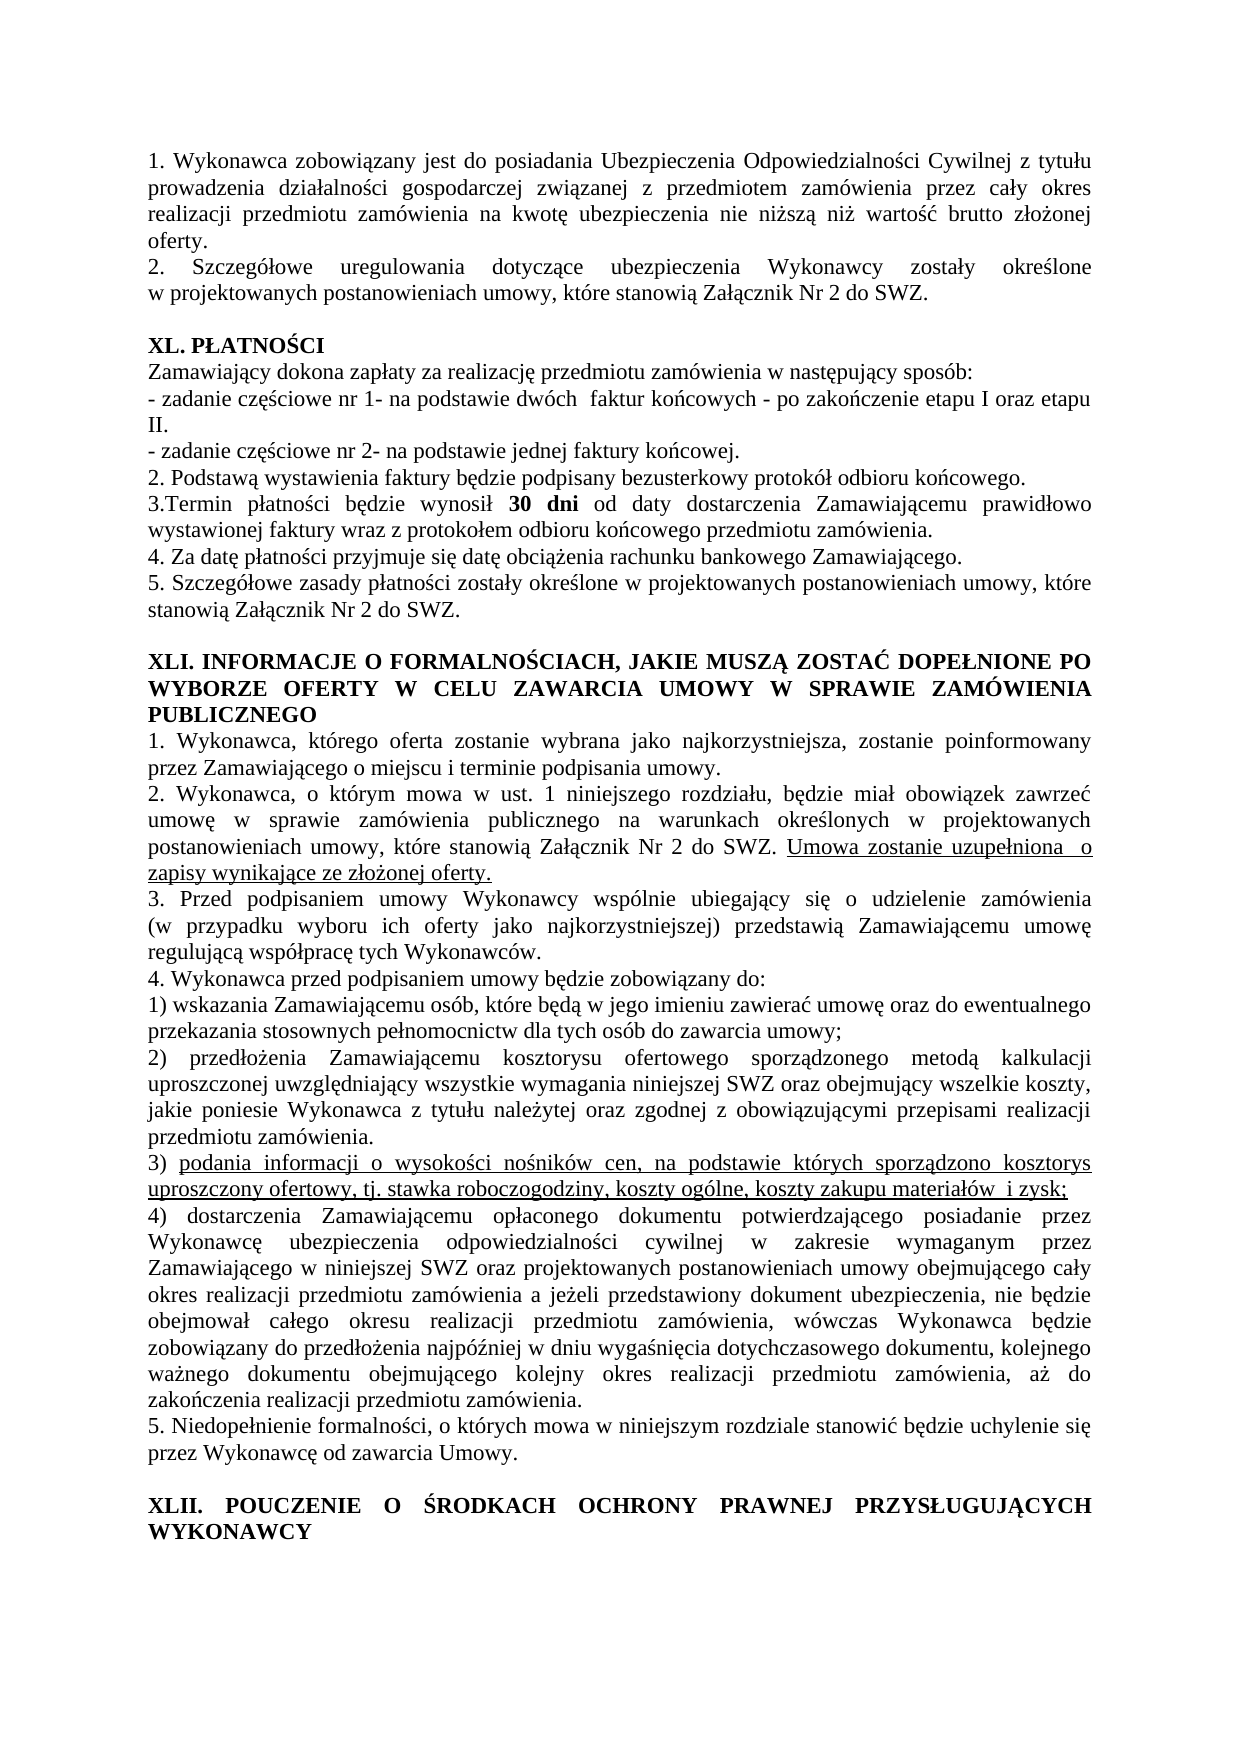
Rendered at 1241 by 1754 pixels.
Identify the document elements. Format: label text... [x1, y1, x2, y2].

text 2. Podstawą wystawienia faktury będzie podpisany bezusterkowy protokół odbioru końcowego. [148, 464, 1093, 490]
text XLI. INFORMACJE O FORMALNOŚCIACH, JAKIE MUSZĄ ZOSTAĆ DOPEŁNIONE PO WYBORZE OFERTY W CELU ZAWARCIA UMOWY W SPRAWIE ZAMÓWIENIA PUBLICZNEGO [148, 648, 1093, 727]
text 5. Szczegółowe zasady płatności zostały określone w projektowanych postanowieniach umowy, które stanowią Załącznik Nr 2 do SWZ. [148, 569, 1093, 622]
text 4. Za datę płatności przyjmuje się datę obciążenia rachunku bankowego Zamawiającego. [148, 543, 1093, 569]
text 1) wskazania Zamawiającemu osób, które będą w jego imieniu zawierać umowę oraz do ewentualnego przekazania stosownych pełnomocnictw dla tych osób do zawarcia umowy; [148, 991, 1093, 1044]
text 2) przedłożenia Zamawiającemu kosztorysu ofertowego sporządzonego metodą kalkulacji uproszczonej uwzględniający wszystkie wymagania niniejszej SWZ oraz obejmujący wszelkie koszty, jakie poniesie Wykonawca z tytułu należytej oraz zgodnej z obowiązującymi przepisami realizacji przedmiotu zamówienia. [148, 1044, 1093, 1149]
text 1. Wykonawca, którego oferta zostanie wybrana jako najkorzystniejsza, zostanie poinformowany przez Zamawiającego o miejscu i terminie podpisania umowy. [148, 727, 1093, 780]
text Zamawiający dokona zapłaty za realizację przedmiotu zamówienia w następujący sposób: [148, 358, 1093, 385]
text 2. Szczegółowe uregulowania dotyczące ubezpieczenia Wykonawcy zostały określone w projektowanych postanowieniach umowy, które stanowią Załącznik Nr 2 do SWZ. [148, 253, 1093, 306]
text XLII. POUCZENIE O ŚRODKACH OCHRONY PRAWNEJ PRZYSŁUGUJĄCYCH WYKONAWCY [148, 1492, 1093, 1544]
text - zadanie częściowe nr 2- na podstawie jednej faktury końcowej. [148, 437, 1093, 464]
text 3) podania informacji o wysokości nośników cen, na podstawie których sporządzono kosztorys uproszczony ofertowy, tj. stawka roboczogodziny, koszty ogólne, koszty zakupu materiałów i zysk; [148, 1149, 1093, 1202]
text 3.Termin płatności będzie wynosił 30 dni od daty dostarczenia Zamawiającemu prawidłowo wystawionej faktury wraz z protokołem odbioru końcowego przedmiotu zamówienia. [148, 490, 1093, 543]
text 4. Wykonawca przed podpisaniem umowy będzie zobowiązany do: [148, 964, 1093, 991]
text 3. Przed podpisaniem umowy Wykonawcy wspólnie ubiegający się o udzielenie zamówienia (w przypadku wyboru ich oferty jako najkorzystniejszej) przedstawią Zamawiającemu umowę regulującą współpracę tych Wykonawców. [148, 886, 1093, 964]
text 4) dostarczenia Zamawiającemu opłaconego dokumentu potwierdzającego posiadanie przez Wykonawcę ubezpieczenia odpowiedzialności cywilnej w zakresie wymaganym przez Zamawiającego w niniejszej SWZ oraz projektowanych postanowieniach umowy obejmującego cały okres realizacji przedmiotu zamówienia a jeżeli przedstawiony dokument ubezpieczenia, nie będzie obejmował całego okresu realizacji przedmiotu zamówienia, wówczas Wykonawca będzie zobowiązany do przedłożenia najpóźniej w dniu wygaśnięcia dotychczasowego dokumentu, kolejnego ważnego dokumentu obejmującego kolejny okres realizacji przedmiotu zamówienia, aż do zakończenia realizacji przedmiotu zamówienia. [148, 1202, 1093, 1413]
text 1. Wykonawca zobowiązany jest do posiadania Ubezpieczenia Odpowiedzialności Cywilnej z tytułu prowadzenia działalności gospodarczej związanej z przedmiotem zamówienia przez cały okres realizacji przedmiotu zamówienia na kwotę ubezpieczenia nie niższą niż wartość brutto złożonej oferty. [148, 148, 1093, 253]
text XL. PŁATNOŚCI [148, 332, 1093, 358]
text 5. Niedopełnienie formalności, o których mowa w niniejszym rozdziale stanowić będzie uchylenie się przez Wykonawcę od zawarcia Umowy. [148, 1413, 1093, 1465]
text - zadanie częściowe nr 1- na podstawie dwóch faktur końcowych - po zakończenie etapu I oraz etapu II. [148, 385, 1093, 437]
text 2. Wykonawca, o którym mowa w ust. 1 niniejszego rozdziału, będzie miał obowiązek zawrzeć umowę w sprawie zamówienia publicznego na warunkach określonych w projektowanych postanowieniach umowy, które stanowią Załącznik Nr 2 do SWZ. Umowa zostanie uzupełniona o zapisy wynikające ze złożonej oferty. [148, 780, 1093, 886]
